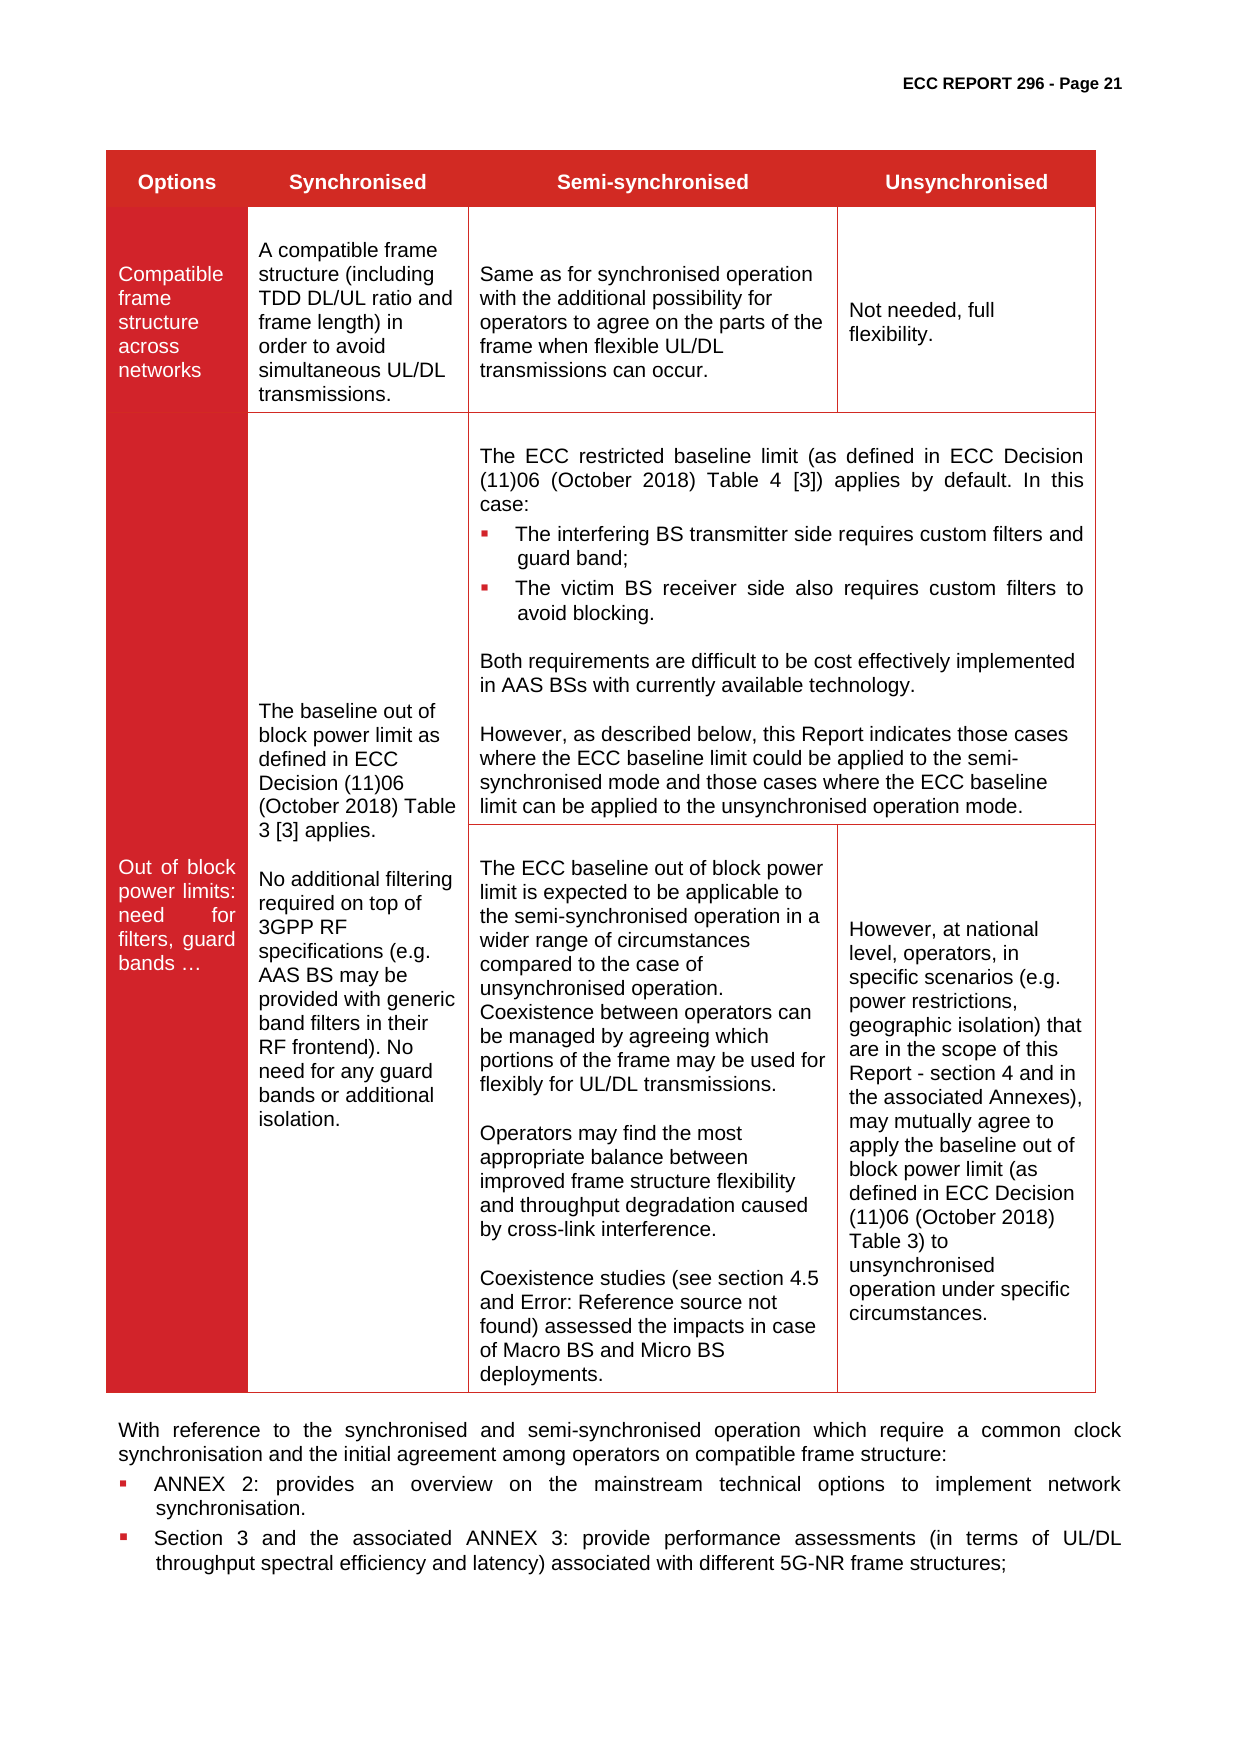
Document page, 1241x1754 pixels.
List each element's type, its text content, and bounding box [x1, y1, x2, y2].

text ANNEX 2 provides an overview on the mainstream technical options to implement network synchronisation. [118, 1472, 1122, 1520]
table_header Semi-synchronised [469, 151, 837, 206]
table_cell Compatible frame structure across networks [107, 207, 247, 412]
table_cell The ECC baseline out of block power limit is expected to be applicable to the semi-synchronised operation in a wider range of circumstances compared to the case of unsynchronised operation. Coexistence between operators can be managed by agreeing which portions of the frame may be used for flexibly for UL/DL transmissions. Operators may find the most appropriate balance between improved frame structure flexibility and throughput degradation caused by cross-link interference. Coexistence studies (see section 4.5 and ANNEX 8) assessed the impacts in case of Macro BS and Micro BS deployments. [469, 825, 837, 1392]
table_cell The baseline out of block power limit as defined in ECC Decision (11)06 (October 2018) Table 3 [3] applies. No additional filtering required on top of 3GPP RF specifications (e.g. AAS BS may be provided with generic band filters in their RF frontend). No need for any guard bands or additional isolation. [248, 413, 468, 1392]
table_cell Out of block power limits: need for filters, guard bands … [107, 413, 247, 1392]
table_cell A compatible frame structure (including TDD DL/UL ratio and frame length) in order to avoid simultaneous UL/DL transmissions. [248, 207, 468, 412]
table_cell Same as for synchronised operation with the additional possibility for operators to agree on the parts of the frame when flexible UL/DL transmissions can occur. [469, 207, 837, 412]
table_header Unsynchronised [838, 151, 1095, 206]
table_header Synchronised [248, 151, 468, 206]
table_header Options [107, 151, 247, 206]
text Section 3 and the associated ANNEX 3 provide performance assessments (in terms of UL/DL throughput spectral efficiency and latency) associated with different 5G-NR frame structures; [118, 1526, 1122, 1574]
table_cell The ECC restricted baseline limit (as defined in ECC Decision (11)06 (October 2018) Table 4 [3]) applies by default. In this case: The interfering BS transmitter side requires custom filters and guard band; The victim BS receiver side also requires custom filters to avoid blocking. Both requirements are difficult to be cost effectively implemented in AAS BSs with currently available technology. However, as described below, this Report indicates those cases where the ECC baseline limit could be applied to the semi-synchronised mode and those cases where the ECC baseline limit can be applied to the unsynchronised operation mode. [469, 413, 1095, 824]
table_cell Not needed, full flexibility. [838, 207, 1095, 412]
table_cell However, at national level, operators, in specific scenarios (e.g. power restrictions, geographic isolation) that are in the scope of this Report - section 4 and in the associated Annexes), may mutually agree to apply the baseline out of block power limit (as defined in ECC Decision (11)06 (October 2018) Table 3) to unsynchronised operation under specific circumstances. [838, 825, 1095, 1392]
text With reference to the synchronised and semi-synchronised operation which require a common clock synchronisation and the initial agreement among operators on compatible frame structure: [118, 1418, 1122, 1466]
